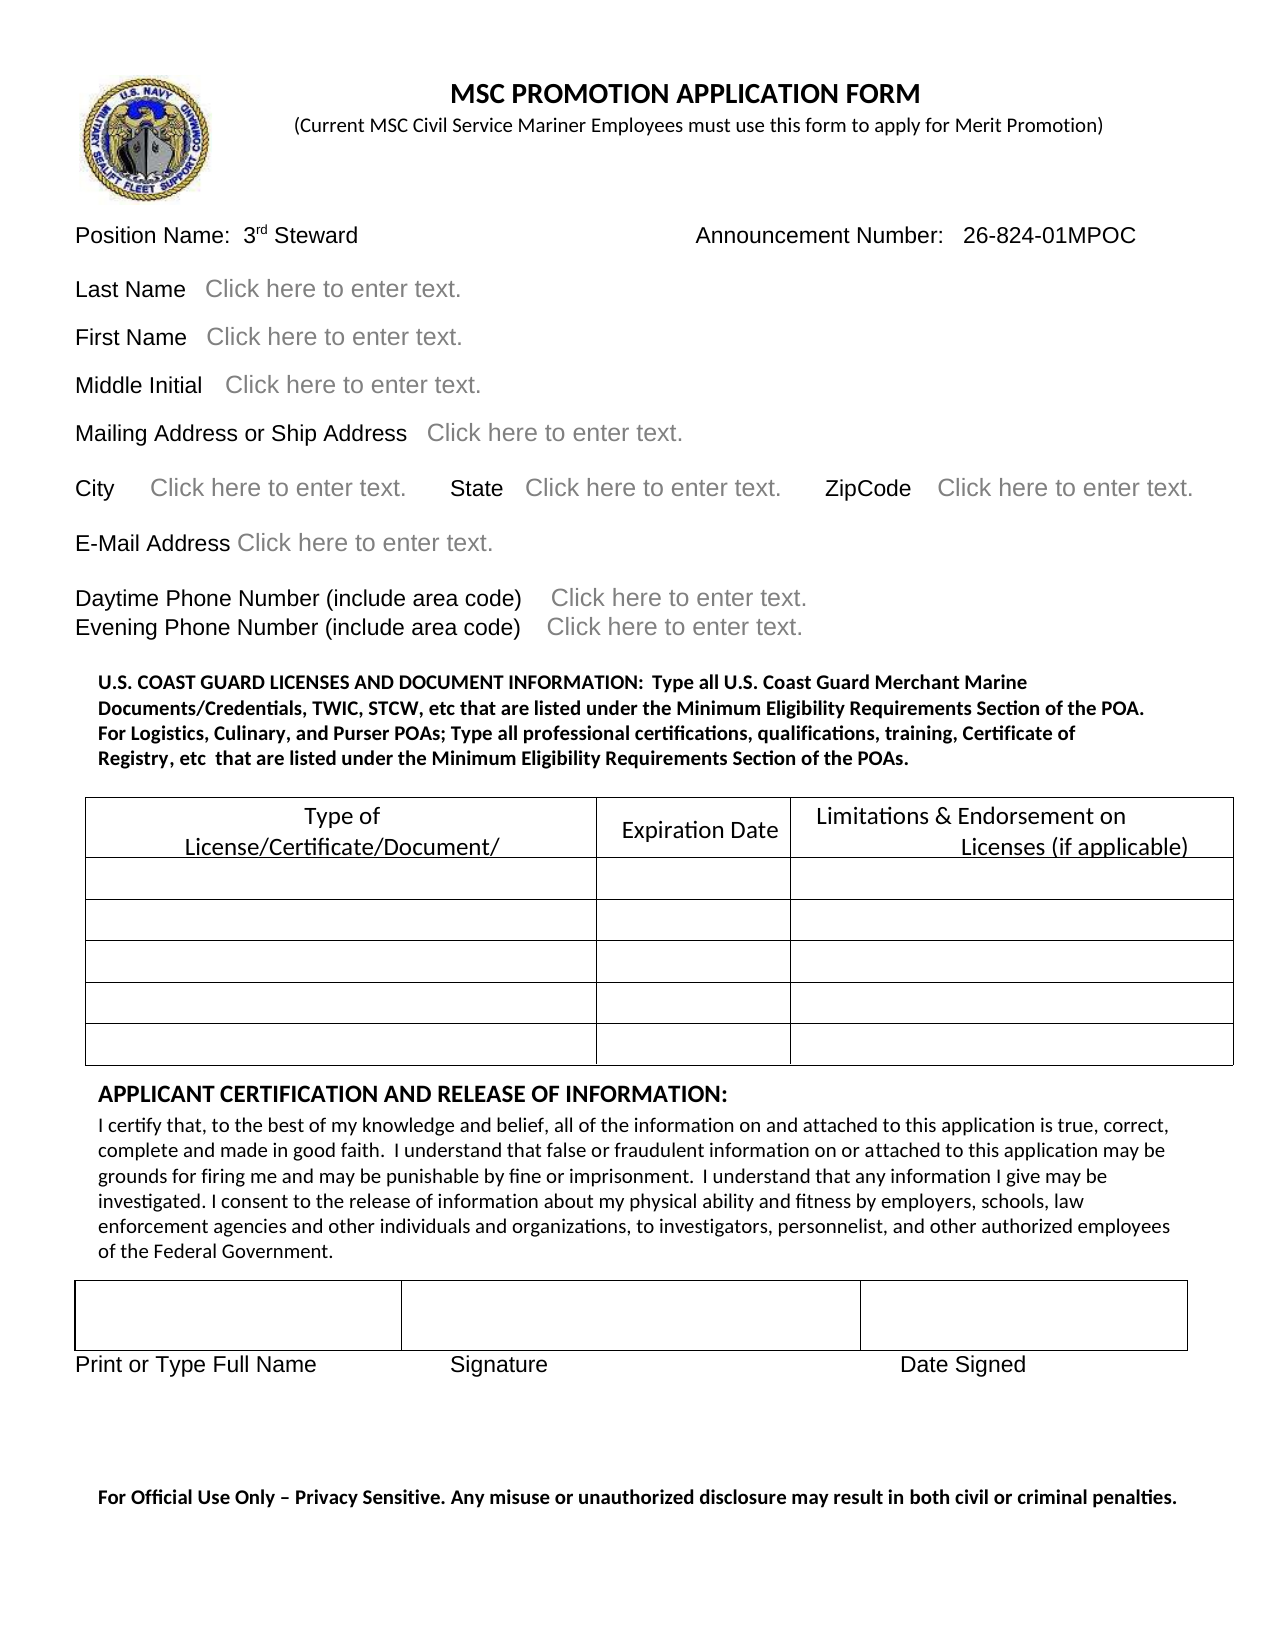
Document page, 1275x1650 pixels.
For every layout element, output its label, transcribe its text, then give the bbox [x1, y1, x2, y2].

table_header Limitations & Endorsement on Licenses (if applicable) [791, 798, 1233, 857]
table_cell [791, 1024, 1233, 1064]
text Print or Type Full Name Signature Date Signed [75, 1351, 1200, 1377]
table_cell [597, 900, 790, 940]
text Position Name: 3rd Steward Announcement Number: 26-824-01MPOC [75, 222, 1200, 248]
text (Current MSC Civil Service Mariner Employees must use this form to apply for Merit Promotion) [293, 111, 1146, 138]
text First Name Click here to enter text. [75, 322, 1200, 351]
text City Click here to enter text. State Click here to enter text. ZipCode Click here to enter text. [75, 473, 1200, 502]
table_header [861, 1281, 1187, 1350]
table_cell [597, 1024, 790, 1064]
table_header Type of License/Certificate/Document/Endorsement [86, 798, 596, 857]
table_header Expiration Date [597, 798, 790, 857]
text MSC PROMOTION APPLICATION FORM [375, 75, 938, 111]
text Mailing Address or Ship Address Click here to enter text. [75, 418, 1200, 447]
text Evening Phone Number (include area code) Click here to enter text. [75, 612, 1200, 641]
table_cell [597, 858, 790, 898]
table_cell [597, 983, 790, 1023]
table_cell [791, 941, 1233, 982]
table_cell [86, 1024, 596, 1064]
text U.S. COAST GUARD LICENSES AND DOCUMENT INFORMATION: Type all U.S. Coast Guard Merchant Marine Documents/Credentials, TWIC, STCW, etc that are listed under the Minimum Eligibility Requirements Section of the POA. For Logistics, Culinary, and Purser POAs; Type all professional certifications, qualifications, training, Certificate of Registry, etc that are listed under the Minimum Eligibility Requirements Section of the POAs. [98, 669, 1155, 771]
table_header [76, 1281, 401, 1350]
picture [79, 75, 213, 205]
table_cell [597, 941, 790, 982]
table_cell [86, 983, 596, 1023]
table_cell [791, 900, 1233, 940]
text Last Name Click here to enter text. [75, 274, 1200, 303]
text Daytime Phone Number (include area code) Click here to enter text. [75, 583, 1200, 612]
text I certify that, to the best of my knowledge and belief, all of the information on and attached to this application is true, correct, complete and made in good faith. I understand that false or fraudulent information on or attached to this application may be grounds for firing me and may be punishable by fine or imprisonment. I understand that any information I give may be investigated. I consent to the release of information about my physical ability and fitness by employers, schools, law enforcement agencies and other individuals and organizations, to investigators, personnelist, and other authorized employees of the Federal Government. [98, 1113, 1179, 1264]
table_cell [86, 900, 596, 940]
text For Official Use Only – Privacy Sensitive. Any misuse or unauthorized disclosure may result in both civil or criminal penalties. [98, 1484, 1202, 1510]
text E-Mail Address Click here to enter text. [75, 528, 1200, 557]
table_header [402, 1281, 860, 1350]
table_cell [791, 858, 1233, 898]
table_cell [791, 983, 1233, 1023]
table_cell [86, 858, 596, 898]
text Middle Initial Click here to enter text. [75, 370, 1200, 399]
text APPLICANT CERTIFICATION AND RELEASE OF INFORMATION: [98, 1078, 1202, 1109]
table_cell [86, 941, 596, 982]
